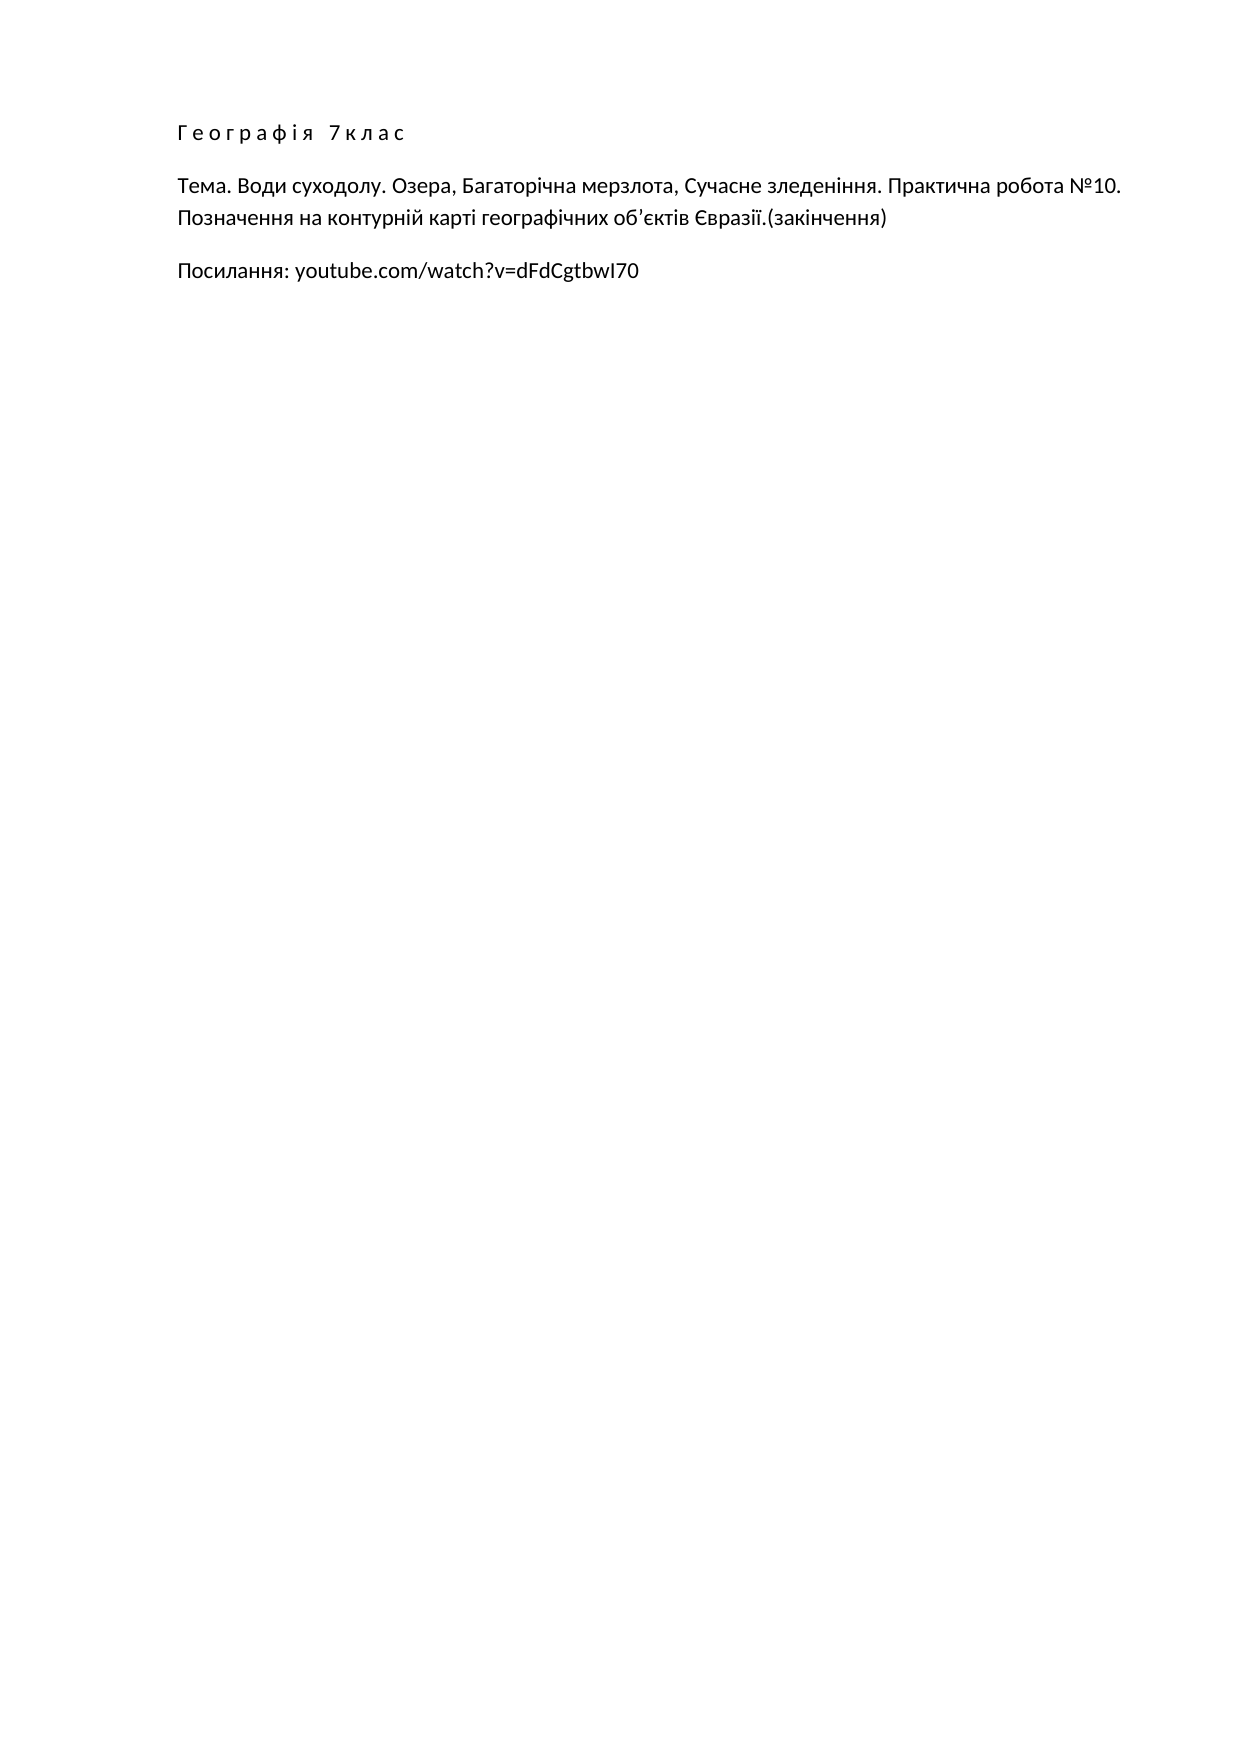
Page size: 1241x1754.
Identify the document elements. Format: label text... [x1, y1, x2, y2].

text Посилання: youtube.com/watch?v=dFdCgtbwI70 [177, 256, 1152, 284]
text Тема. Води суходолу. Озера, Багаторічна мерзлота, Сучасне зледеніння. Практична робота №10. Позначення на контурній карті географічних об’єктів Євразії.(закінчення) [177, 171, 1152, 231]
text Г е о г р а ф і я 7 к л а с [177, 118, 1152, 146]
